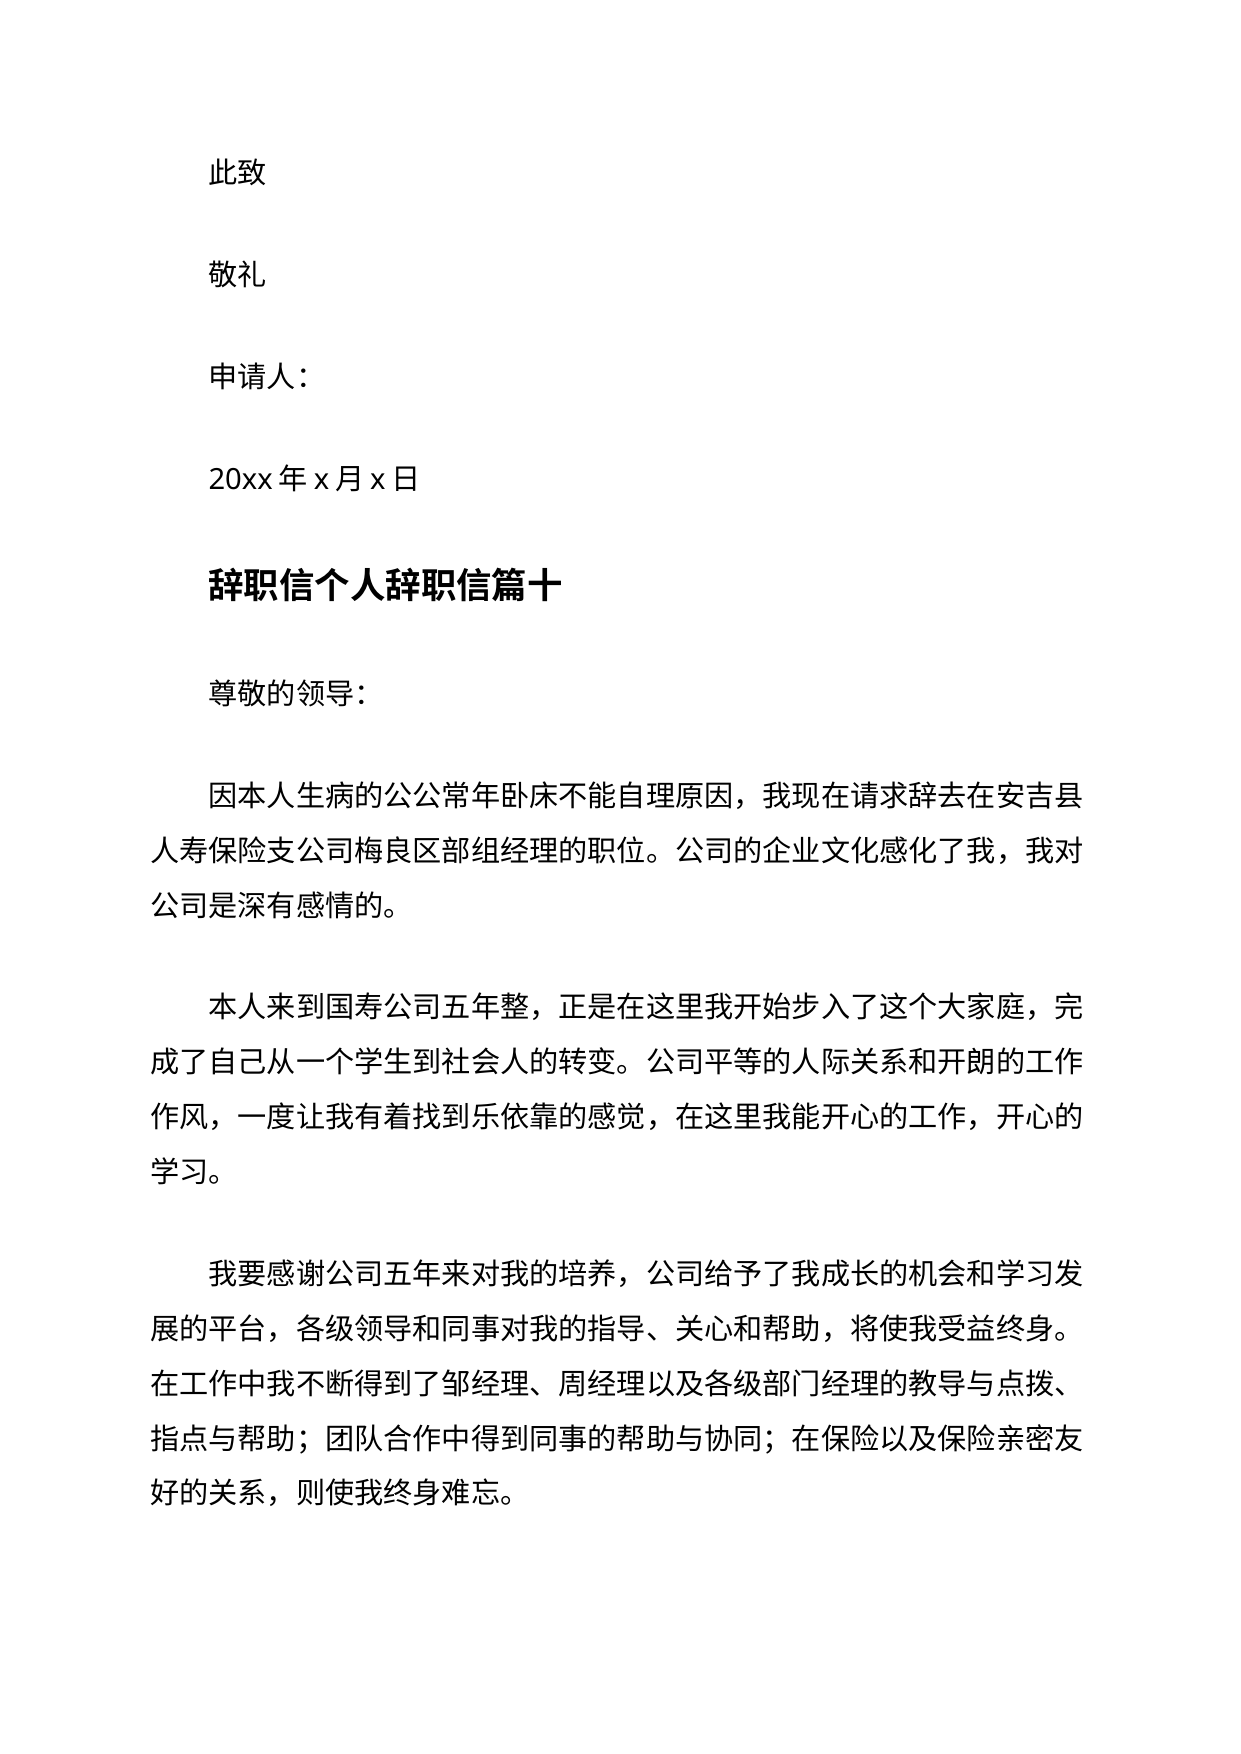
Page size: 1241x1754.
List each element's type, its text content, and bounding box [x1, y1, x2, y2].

text 辞职信个人辞职信篇十 [150, 557, 1090, 608]
text 尊敬的领导： [150, 671, 1090, 713]
text 此致 [150, 150, 1090, 192]
text 我要感谢公司五年来对我的培养，公司给予了我成长的机会和学习发展的平台，各级领导和同事对我的指导、关心和帮助，将使我受益终身。在工作中我不断得到了邹经理、周经理以及各级部门经理的教导与点拨、指点与帮助；团队合作中得到同事的帮助与协同；在保险以及保险亲密友好的关系，则使我终身难忘。 [150, 1251, 1090, 1512]
text 敬礼 [150, 252, 1090, 294]
text 因本人生病的公公常年卧床不能自理原因，我现在请求辞去在安吉县人寿保险支公司梅良区部组经理的职位。公司的企业文化感化了我，我对公司是深有感情的。 [150, 772, 1090, 924]
text 本人来到国寿公司五年整，正是在这里我开始步入了这个大家庭，完成了自己从一个学生到社会人的转变。公司平等的人际关系和开朗的工作作风，一度让我有着找到乐依靠的感觉，在这里我能开心的工作，开心的学习。 [150, 984, 1090, 1191]
text 20xx年x月x日 [150, 455, 1090, 498]
text 申请人： [150, 353, 1090, 396]
